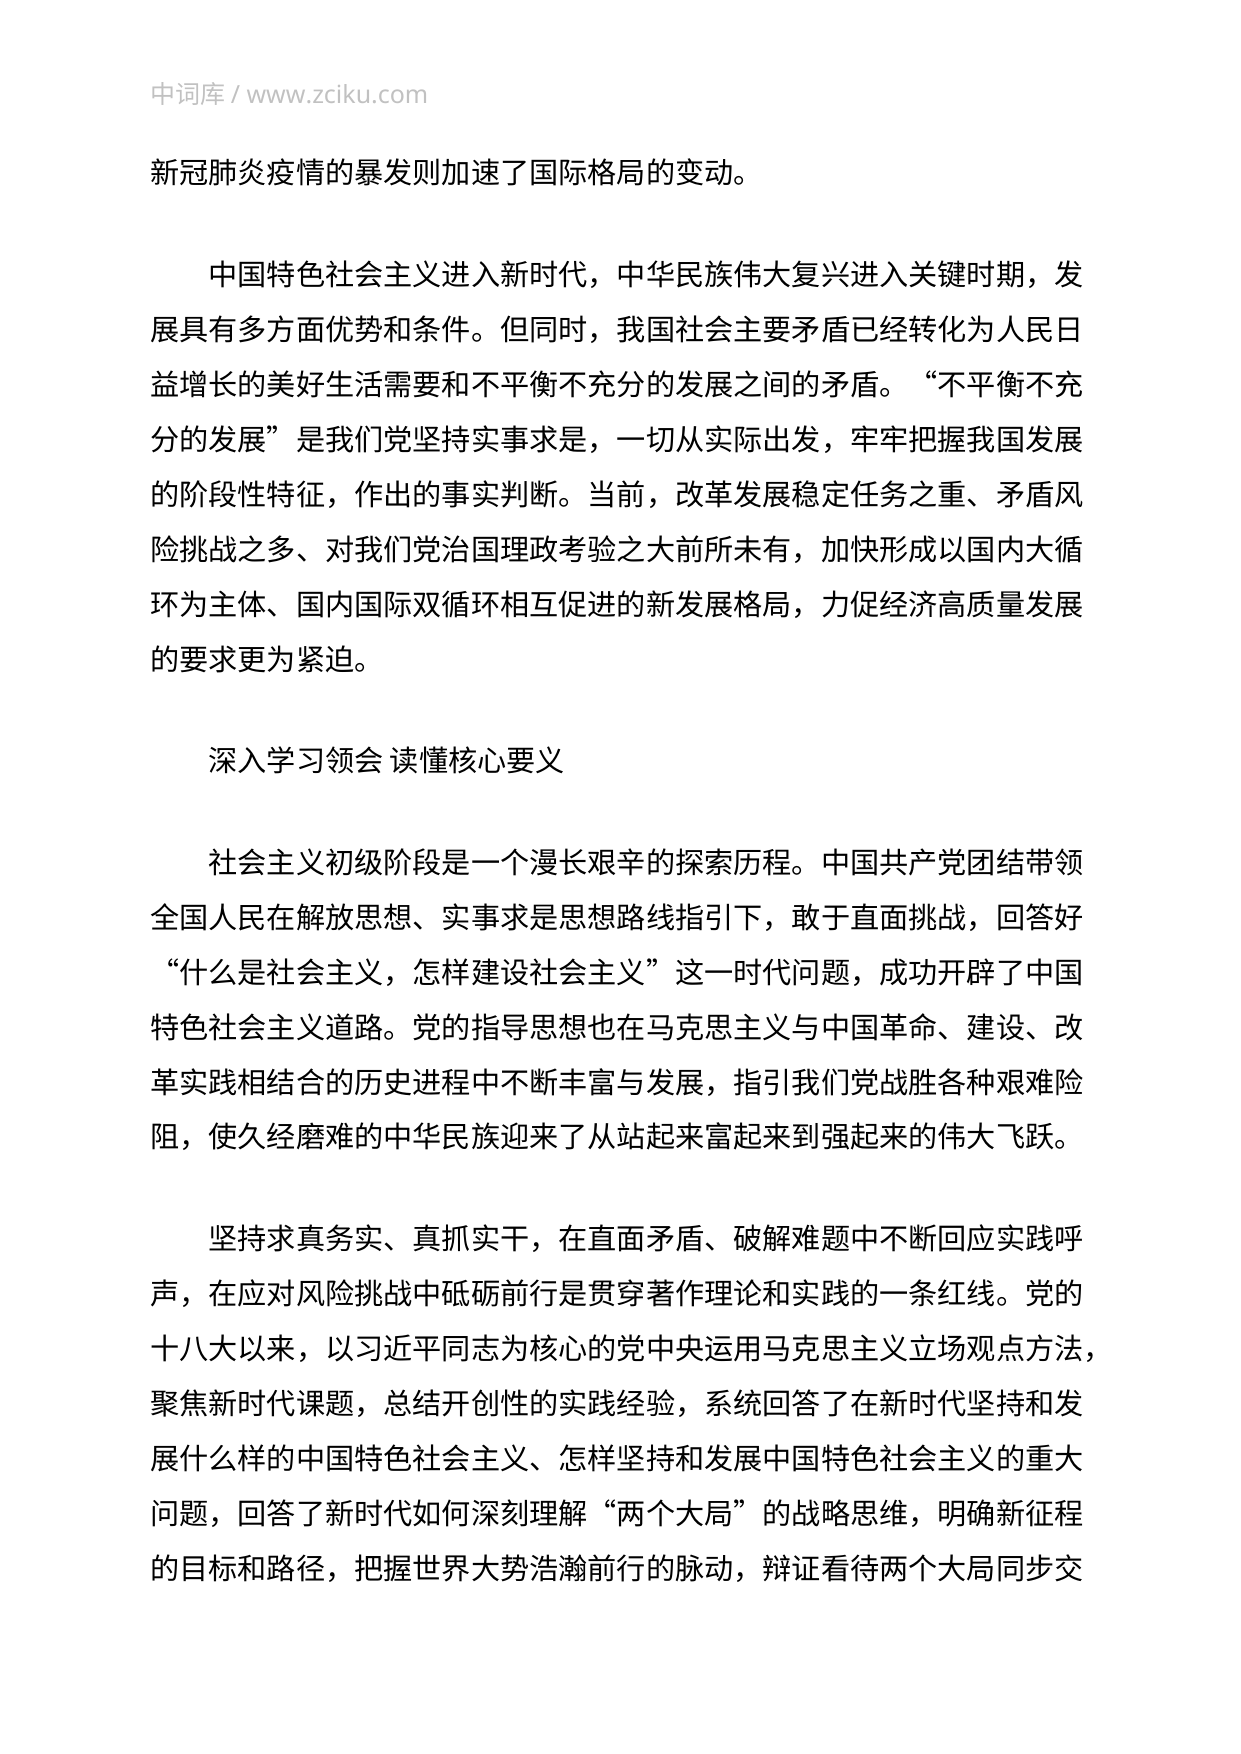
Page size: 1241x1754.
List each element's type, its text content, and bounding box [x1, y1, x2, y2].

text 深入学习领会 读懂核心要义 [150, 738, 1090, 780]
text 社会主义初级阶段是一个漫长艰辛的探索历程。中国共产党团结带领全国人民在解放思想、实事求是思想路线指引下，敢于直面挑战，回答好“什么是社会主义，怎样建设社会主义”这一时代问题，成功开辟了中国特色社会主义道路。党的指导思想也在马克思主义与中国革命、建设、改革实践相结合的历史进程中不断丰富与发展，指引我们党战胜各种艰难险阻，使久经磨难的中华民族迎来了从站起来富起来到强起来的伟大飞跃。 [150, 839, 1090, 1156]
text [150, 150, 1090, 192]
text 中国特色社会主义进入新时代，中华民族伟大复兴进入关键时期，发展具有多方面优势和条件。但同时，我国社会主要矛盾已经转化为人民日益增长的美好生活需要和不平衡不充分的发展之间的矛盾。“不平衡不充分的发展”是我们党坚持实事求是，一切从实际出发，牢牢把握我国发展的阶段性特征，作出的事实判断。当前，改革发展稳定任务之重、矛盾风险挑战之多、对我们党治国理政考验之大前所未有，加快形成以国内大循环为主体、国内国际双循环相互促进的新发展格局，力促经济高质量发展的要求更为紧迫。 [150, 252, 1090, 678]
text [150, 1216, 1090, 1587]
